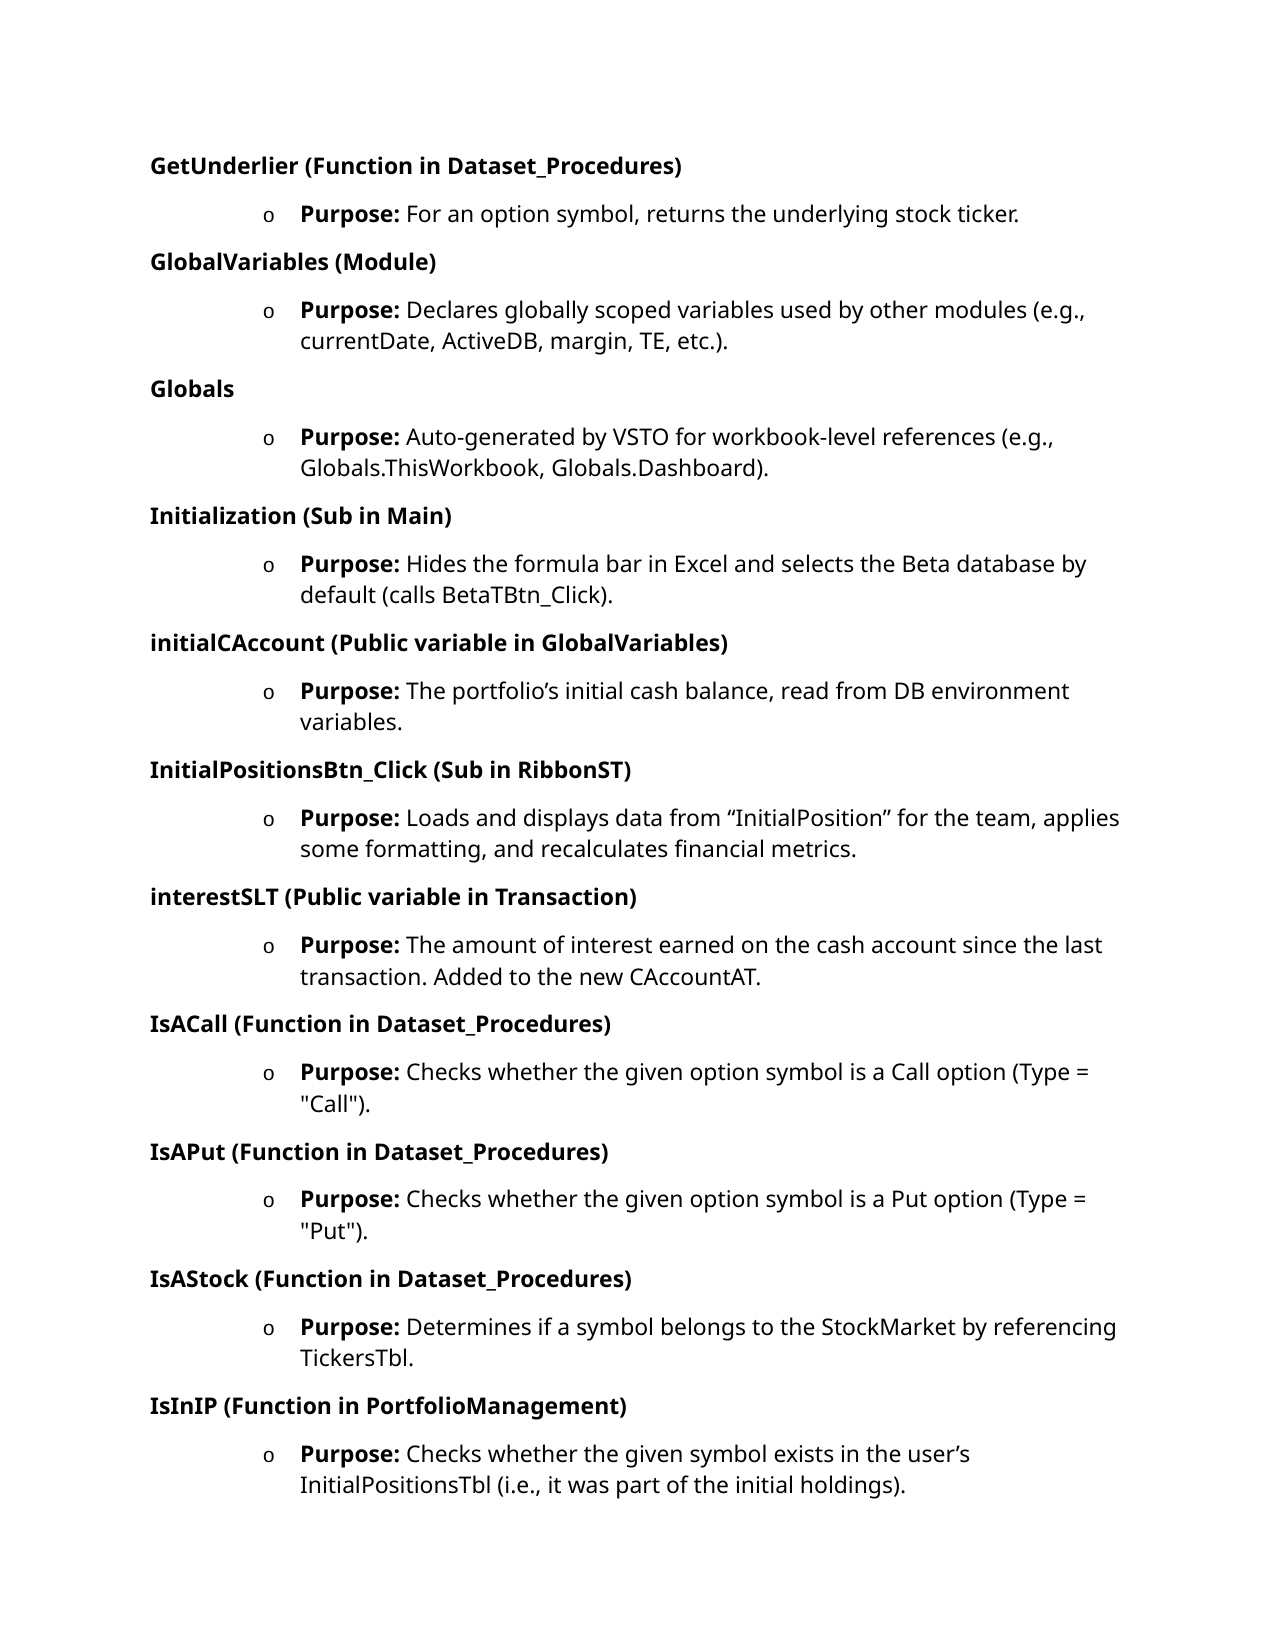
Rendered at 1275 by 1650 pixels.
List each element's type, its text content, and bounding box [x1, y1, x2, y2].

list Purpose: Determines if a symbol belongs to the StockMarket by referencing TickersTbl. [262, 1310, 1125, 1373]
list Purpose: Checks whether the given symbol exists in the user’s InitialPositionsTbl (i.e., it was part of the initial holdings). [262, 1437, 1125, 1500]
text initialCAccount (Public variable in GlobalVariables) [150, 627, 1125, 658]
text Globals [150, 373, 1125, 404]
list Purpose: Auto-generated by VSTO for workbook-level references (e.g., Globals.ThisWorkbook, Globals.Dashboard). [262, 421, 1125, 483]
list Purpose: The amount of interest earned on the cash account since the last transaction. Added to the new CAccountAT. [262, 929, 1125, 992]
text IsACall (Function in Dataset_Procedures) [150, 1008, 1125, 1039]
text IsAPut (Function in Dataset_Procedures) [150, 1135, 1125, 1167]
list Purpose: Checks whether the given option symbol is a Call option (Type = "Call"). [262, 1056, 1125, 1119]
text GlobalVariables (Module) [150, 246, 1125, 277]
text interestSLT (Public variable in Transaction) [150, 881, 1125, 912]
text IsInIP (Function in PortfolioManagement) [150, 1389, 1125, 1421]
list Purpose: Declares globally scoped variables used by other modules (e.g., currentDate, ActiveDB, margin, TE, etc.). [262, 294, 1125, 356]
text IsAStock (Function in Dataset_Procedures) [150, 1262, 1125, 1294]
text InitialPositionsBtn_Click (Sub in RibbonST) [150, 754, 1125, 785]
text Initialization (Sub in Main) [150, 500, 1125, 531]
list Purpose: The portfolio’s initial cash balance, read from DB environment variables. [262, 675, 1125, 737]
text GetUnderlier (Function in Dataset_Procedures) [150, 150, 1125, 181]
list Purpose: Loads and displays data from “InitialPosition” for the team, applies some formatting, and recalculates financial metrics. [262, 802, 1125, 864]
list Purpose: Checks whether the given option symbol is a Put option (Type = "Put"). [262, 1183, 1125, 1246]
list Purpose: For an option symbol, returns the underlying stock ticker. [262, 198, 1125, 229]
list Purpose: Hides the formula bar in Excel and selects the Beta database by default (calls BetaTBtn_Click). [262, 548, 1125, 610]
